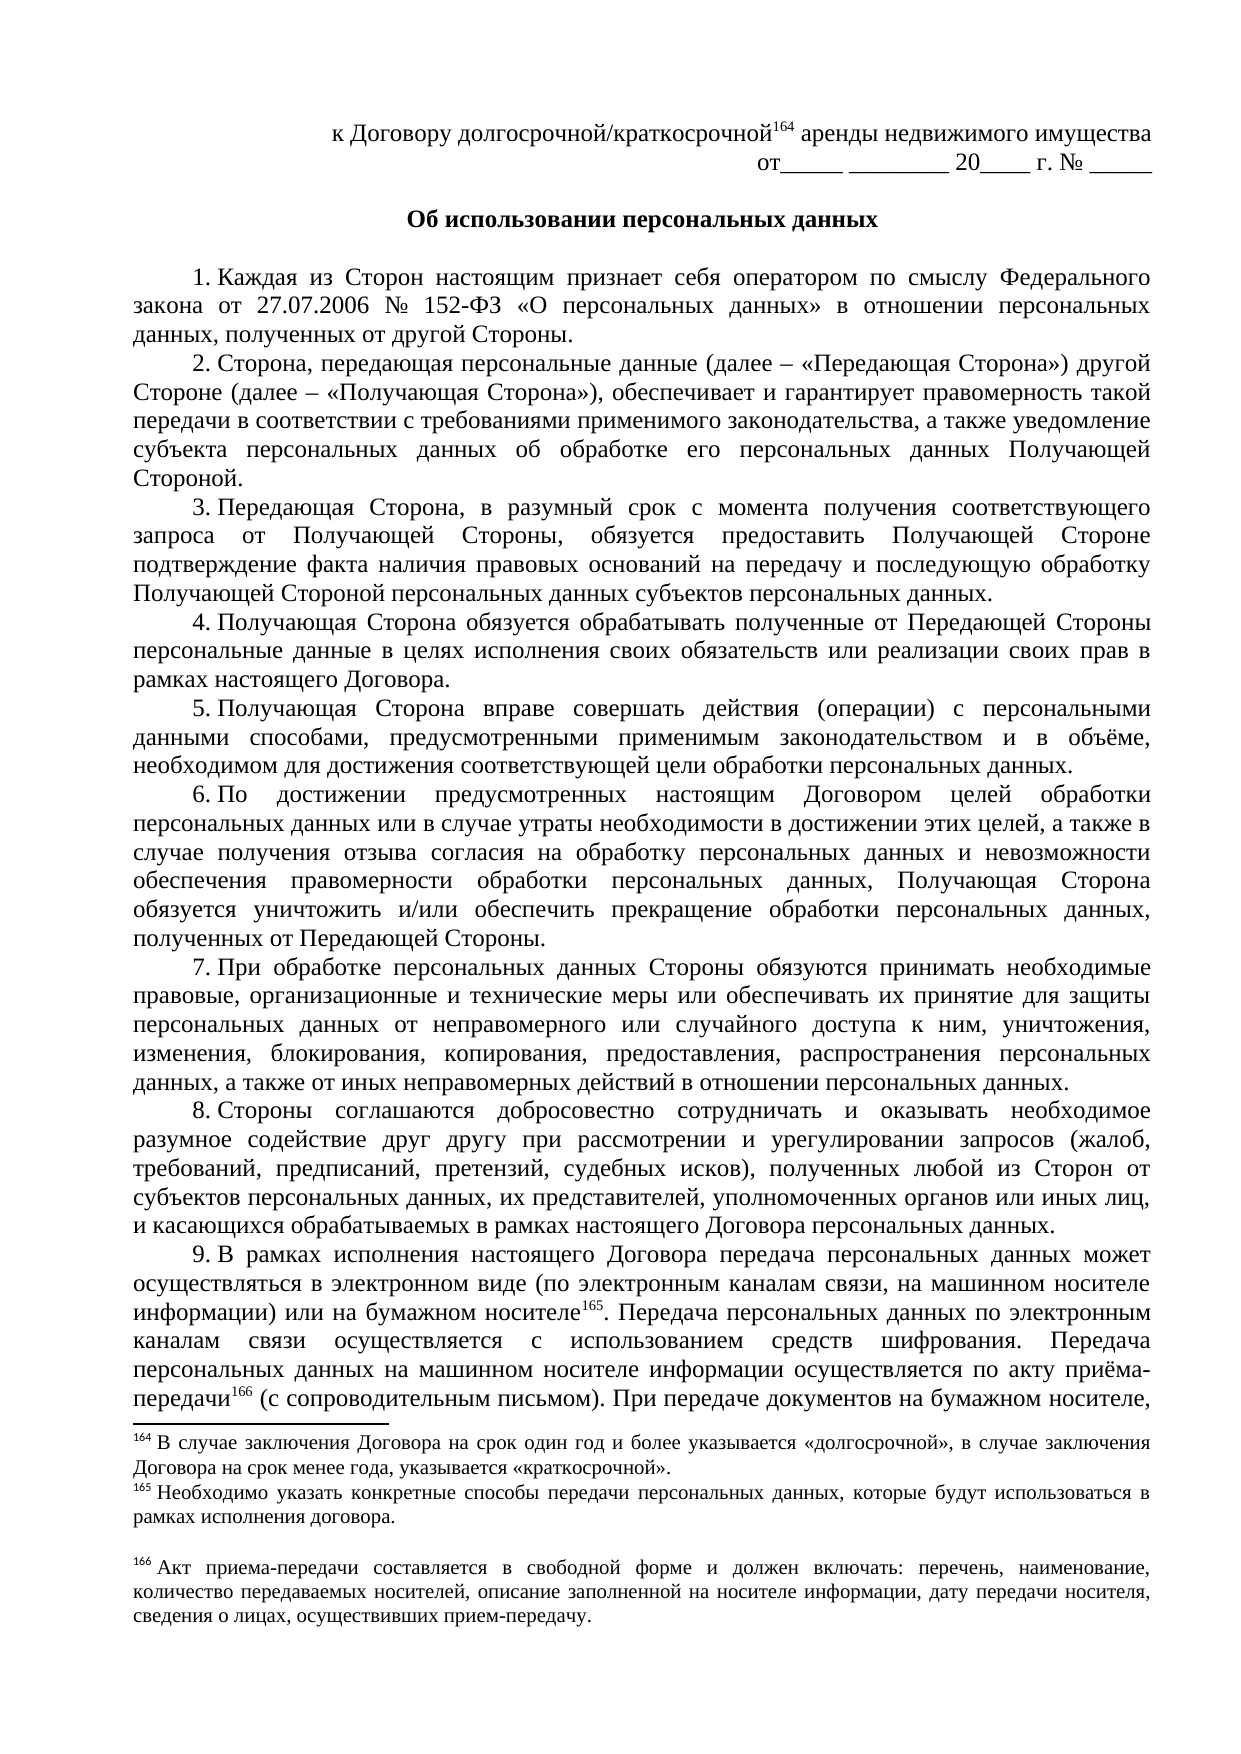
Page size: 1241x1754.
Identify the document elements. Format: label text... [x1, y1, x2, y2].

list При обработке персональных данных Стороны обязуются принимать необходимые правовые, организационные и технические меры или обеспечивать их принятие для защиты персональных данных от неправомерного или случайного доступа к ним, уничтожения, изменения, блокирования, копирования, предоставления, распространения персональных данных, а также от иных неправомерных действий в отношении персональных данных. [133, 952, 1152, 1096]
list Каждая из Сторон настоящим признает себя оператором по смыслу Федерального закона от 27.07.2006 № 152-ФЗ «О персональных данных» в отношении персональных данных, полученных от другой Стороны. [133, 262, 1152, 348]
list По достижении предусмотренных настоящим Договором целей обработки персональных данных или в случае утраты необходимости в достижении этих целей, а также в случае получения отзыва согласия на обработку персональных данных и невозможности обеспечения правомерности обработки персональных данных, Получающая Сторона обязуется уничтожить и/или обеспечить прекращение обработки персональных данных, полученных от Передающей Стороны. [133, 779, 1152, 952]
text к Договору долгосрочной/краткосрочной аренды недвижимого имущества [133, 118, 1152, 147]
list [133, 1239, 1152, 1412]
list Сторона, передающая персональные данные (далее – «Передающая Сторона») другой Стороне (далее – «Получающая Сторона»), обеспечивает и гарантирует правомерность такой передачи в соответствии с требованиями применимого законодательства, а также уведомление субъекта персональных данных об обработке его персональных данных Получающей Стороной. [133, 348, 1152, 492]
list Получающая Сторона вправе совершать действия (операции) с персональными данными способами, предусмотренными применимым законодательством и в объёме, необходимом для достижения соответствующей цели обработки персональных данных. [133, 693, 1152, 779]
list Стороны соглашаются добросовестно сотрудничать и оказывать необходимое разумное содействие друг другу при рассмотрении и урегулировании запросов (жалоб, требований, предписаний, претензий, судебных исков), полученных любой из Сторон от субъектов персональных данных, их представителей, уполномоченных органов или иных лиц, и касающихся обрабатываемых в рамках настоящего Договора персональных данных. [133, 1096, 1152, 1239]
list Получающая Сторона обязуется обрабатывать полученные от Передающей Стороны персональные данные в целях исполнения своих обязательств или реализации своих прав в рамках настоящего Договора. [133, 607, 1152, 693]
text Об использовании персональных данных [133, 204, 1152, 233]
list Передающая Сторона, в разумный срок с момента получения соответствующего запроса от Получающей Стороны, обязуется предоставить Получающей Стороне подтверждение факта наличия правовых оснований на передачу и последующую обработку Получающей Стороной персональных данных субъектов персональных данных. [133, 492, 1152, 607]
text от_____ ________ 20____ г. № _____ [133, 147, 1152, 176]
